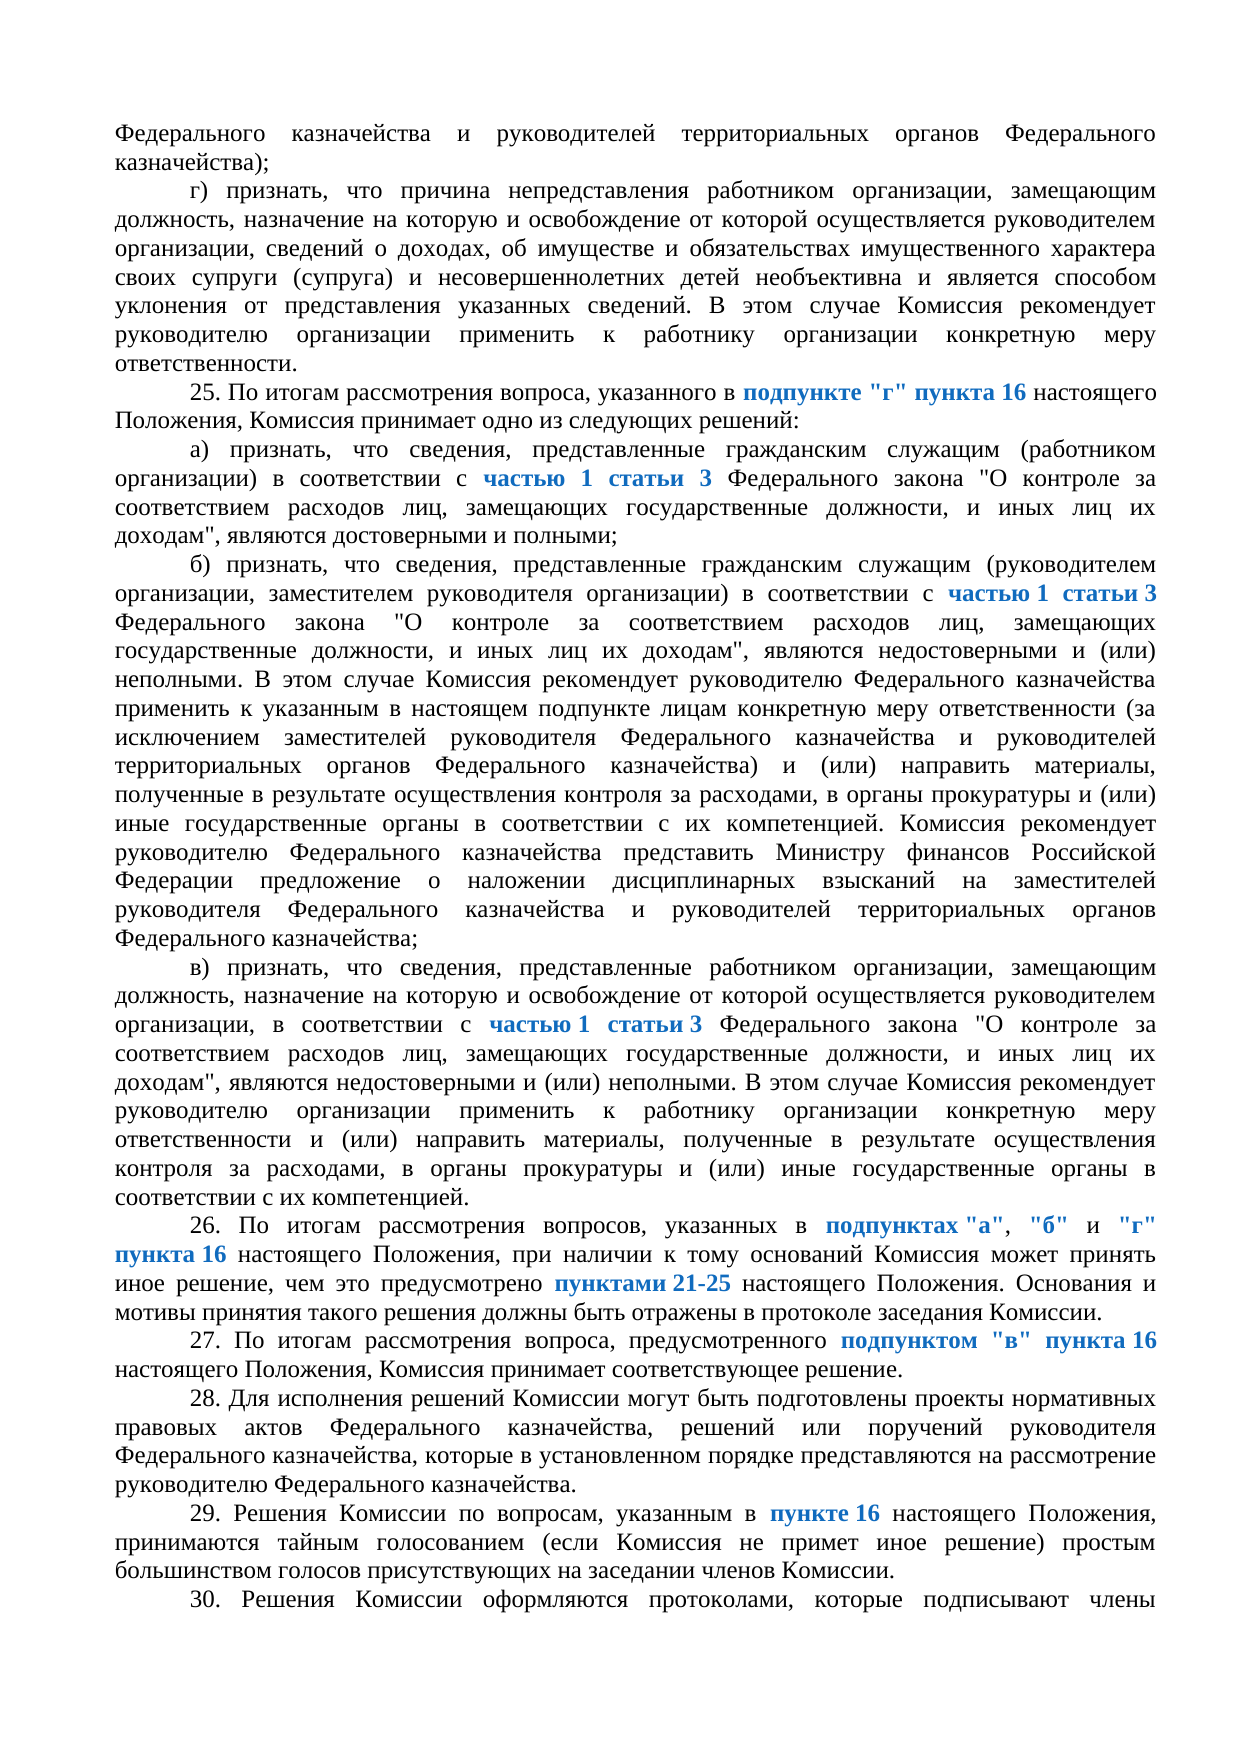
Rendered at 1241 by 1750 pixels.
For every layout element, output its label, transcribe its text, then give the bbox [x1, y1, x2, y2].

text б) признать, что сведения, представленные гражданским служащим (руководителем организации, заместителем руководителя организации) в соответствии с частью 1 статьи 3 Федерального закона "О контроле за соответствием расходов лиц, замещающих государственные должности, и иных лиц их доходам", являются недостоверными и (или) неполными. В этом случае Комиссия рекомендует руководителю Федерального казначейства применить к указанным в настоящем подпункте лицам конкретную меру ответственности (за исключением заместителей руководителя Федерального казначейства и руководителей территориальных органов Федерального казначейства) и (или) направить материалы, полученные в результате осуществления контроля за расходами, в органы прокуратуры и (или) иные государственные органы в соответствии с их компетенцией. Комиссия рекомендует руководителю Федерального казначейства представить Министру финансов Российской Федерации предложение о наложении дисциплинарных взысканий на заместителей руководителя Федерального казначейства и руководителей территориальных органов Федерального казначейства; [114, 549, 1157, 952]
text 28. Для исполнения решений Комиссии могут быть подготовлены проекты нормативных правовых актов Федерального казначейства, решений или поручений руководителя Федерального казначейства, которые в установленном порядке представляются на рассмотрение руководителю Федерального казначейства. [114, 1383, 1157, 1498]
text 27. По итогам рассмотрения вопроса, предусмотренного подпунктом "в" пункта 16 настоящего Положения, Комиссия принимает соответствующее решение. [114, 1326, 1157, 1383]
text г) признать, что причина непредставления работником организации, замещающим должность, назначение на которую и освобождение от которой осуществляется руководителем организации, сведений о доходах, об имуществе и обязательствах имущественного характера своих супруги (супруга) и несовершеннолетних детей необъективна и является способом уклонения от представления указанных сведений. В этом случае Комиссия рекомендует руководителю организации применить к работнику организации конкретную меру ответственности. [114, 176, 1157, 377]
text 29. Решения Комиссии по вопросам, указанным в пункте 16 настоящего Положения, принимаются тайным голосованием (если Комиссия не примет иное решение) простым большинством голосов присутствующих на заседании членов Комиссии. [114, 1498, 1157, 1584]
text 26. По итогам рассмотрения вопросов, указанных в подпунктах "а", "б" и "г" пункта 16 настоящего Положения, при наличии к тому оснований Комиссия может принять иное решение, чем это предусмотрено пунктами 21-25 настоящего Положения. Основания и мотивы принятия такого решения должны быть отражены в протоколе заседания Комиссии. [114, 1211, 1157, 1326]
text а) признать, что сведения, представленные гражданским служащим (работником организации) в соответствии с частью 1 статьи 3 Федерального закона "О контроле за соответствием расходов лиц, замещающих государственные должности, и иных лиц их доходам", являются достоверными и полными; [114, 434, 1157, 549]
text 25. По итогам рассмотрения вопроса, указанного в подпункте "г" пункта 16 настоящего Положения, Комиссия принимает одно из следующих решений: [114, 377, 1157, 434]
text в) признать, что сведения, представленные работником организации, замещающим должность, назначение на которую и освобождение от которой осуществляется руководителем организации, в соответствии с частью 1 статьи 3 Федерального закона "О контроле за соответствием расходов лиц, замещающих государственные должности, и иных лиц их доходам", являются недостоверными и (или) неполными. В этом случае Комиссия рекомендует руководителю организации применить к работнику организации конкретную меру ответственности и (или) направить материалы, полученные в результате осуществления контроля за расходами, в органы прокуратуры и (или) иные государственные органы в соответствии с их компетенцией. [114, 952, 1157, 1211]
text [114, 1584, 1157, 1613]
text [114, 118, 1157, 176]
